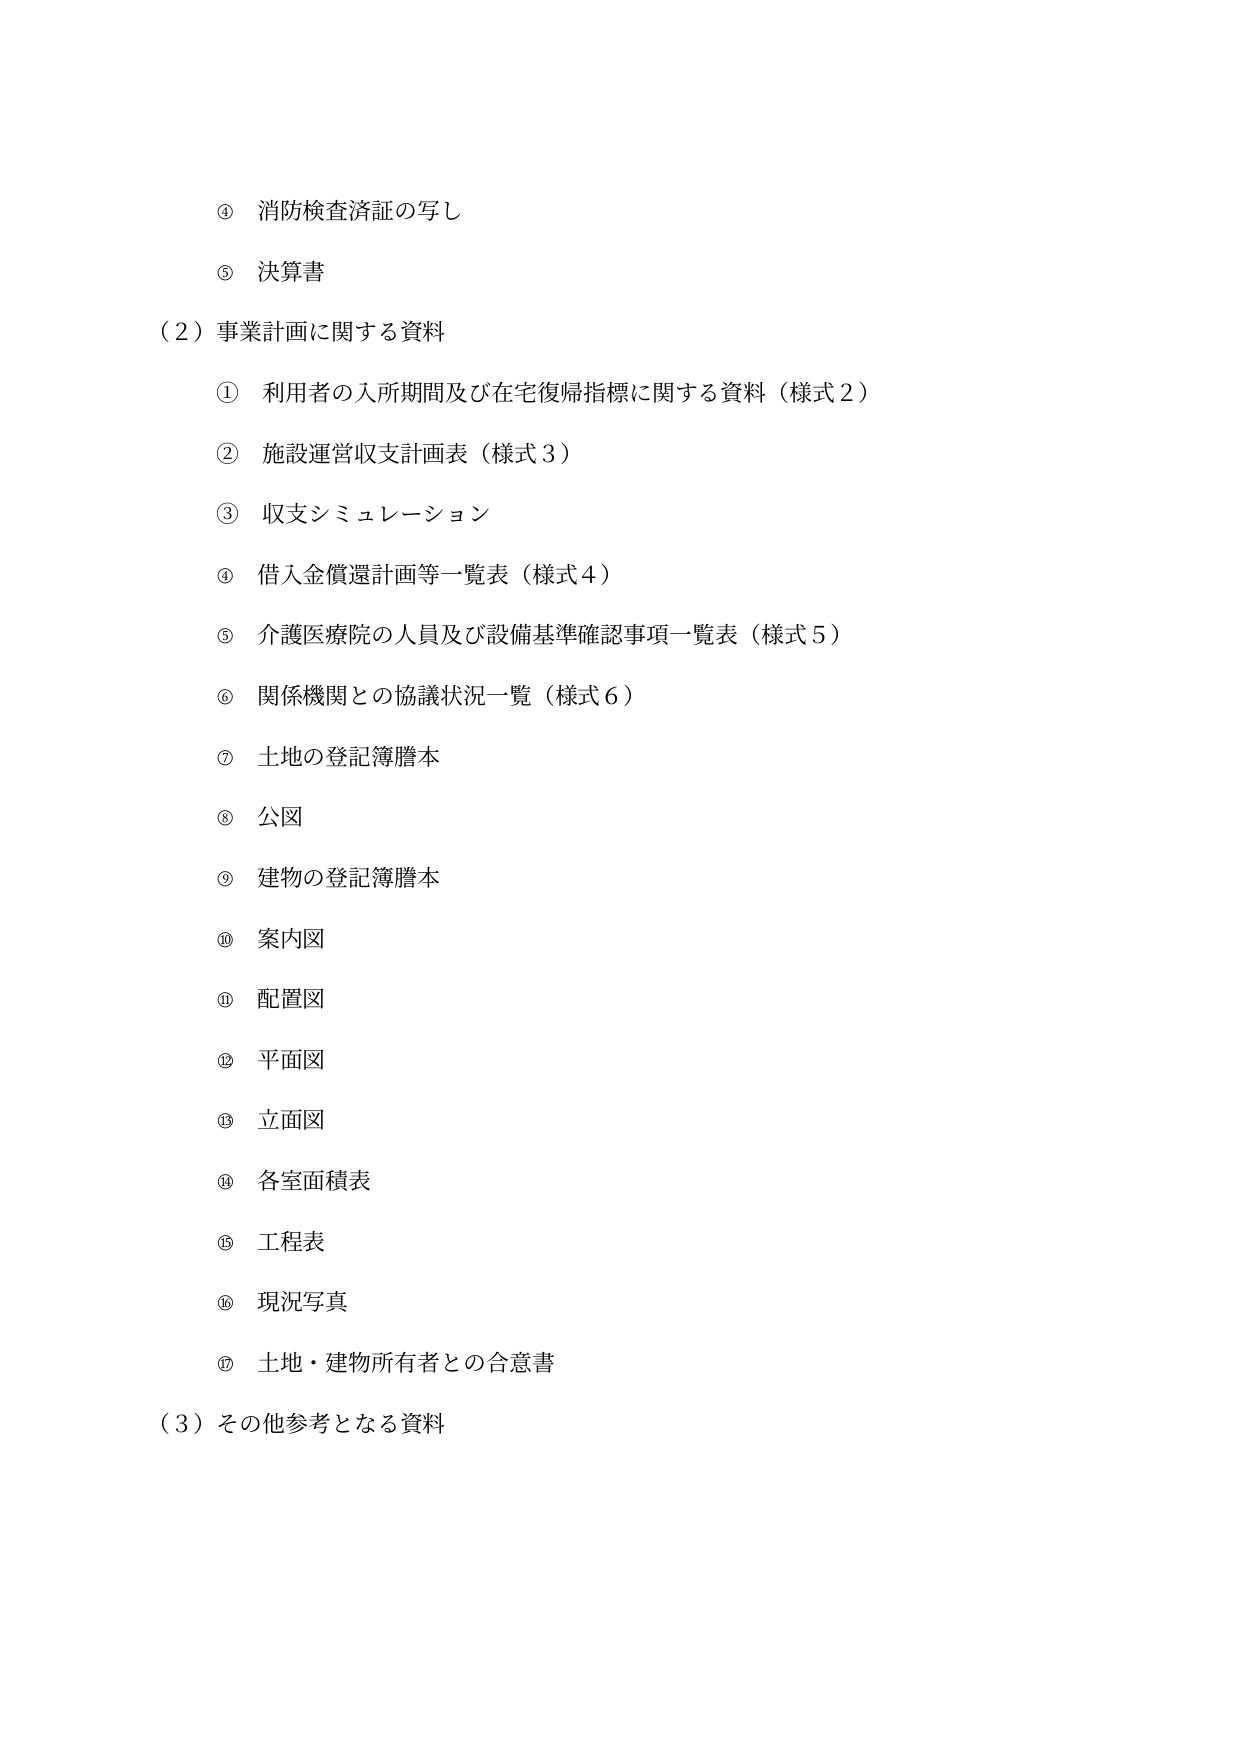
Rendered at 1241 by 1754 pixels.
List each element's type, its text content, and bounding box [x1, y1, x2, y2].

text ⑩ 案内図 [148, 907, 1092, 967]
text （２）事業計画に関する資料 [148, 301, 1092, 361]
text ④ 借入金償還計画等一覧表（様式４） [148, 543, 1092, 604]
text ⑭ 各室面積表 [217, 1149, 1092, 1210]
text ⑫ 平面図 [217, 1028, 1092, 1089]
text ① 利用者の入所期間及び在宅復帰指標に関する資料（様式２） [148, 361, 1092, 422]
text ⑤ 決算書 [148, 240, 1092, 301]
text ③ 収支シミュレーション [148, 482, 1092, 543]
text ⑰ 土地・建物所有者との合意書 [217, 1331, 1092, 1392]
text ⑤ 介護医療院の人員及び設備基準確認事項一覧表（様式５） [148, 604, 1092, 664]
text ② 施設運営収支計画表（様式３） [148, 422, 1092, 482]
text ⑮ 工程表 [217, 1210, 1092, 1271]
text ⑥ 関係機関との協議状況一覧（様式６） [148, 664, 1092, 725]
text ⑯ 現況写真 [217, 1271, 1092, 1331]
text ⑬ 立面図 [217, 1089, 1092, 1149]
text ⑪ 配置図 [148, 967, 1092, 1028]
text ⑨ 建物の登記簿謄本 [148, 846, 1092, 907]
text （３）その他参考となる資料 [148, 1392, 1092, 1452]
text ④ 消防検査済証の写し [148, 179, 1092, 240]
text ⑦ 土地の登記簿謄本 [148, 725, 1092, 786]
text ⑧ 公図 [148, 786, 1092, 846]
